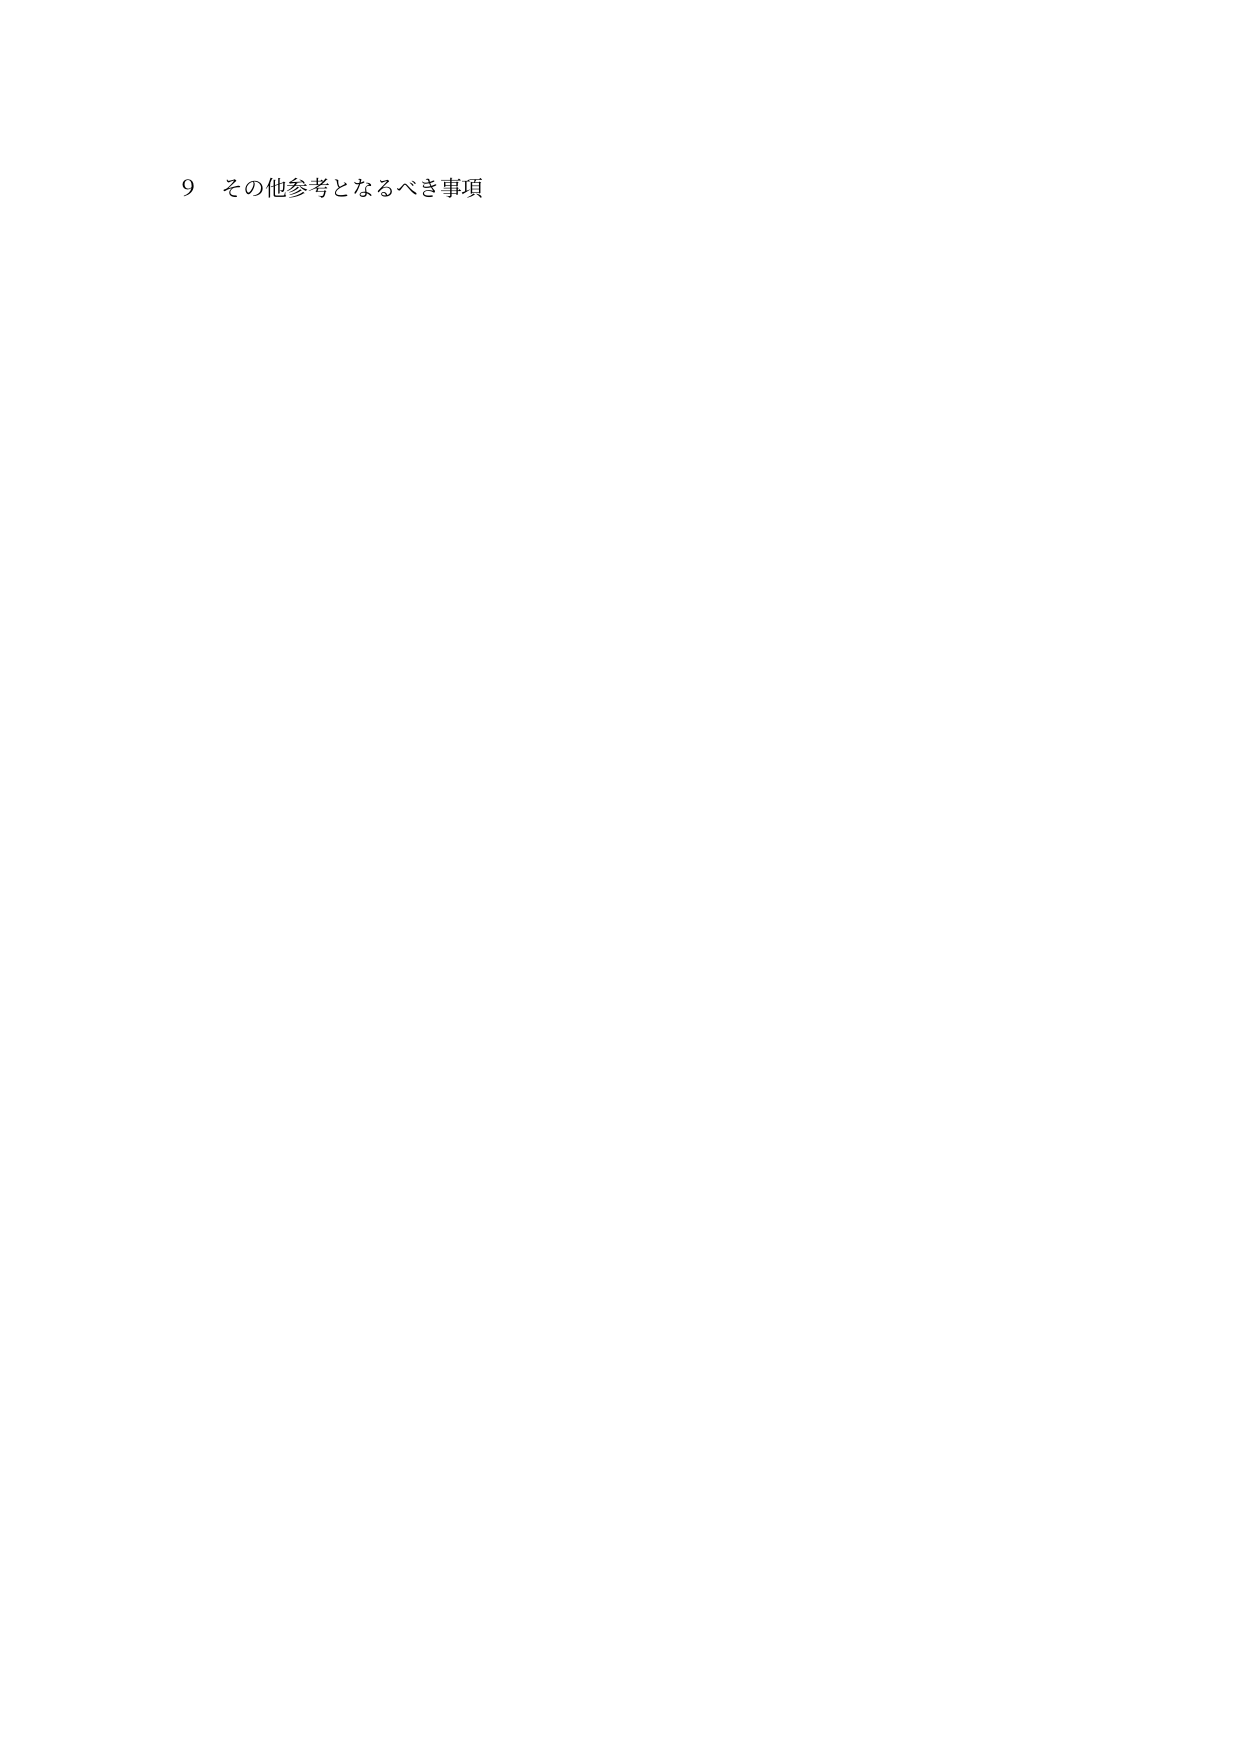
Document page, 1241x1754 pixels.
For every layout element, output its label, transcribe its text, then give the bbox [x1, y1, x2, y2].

text ９ その他参考となるべき事項 [177, 168, 1063, 205]
